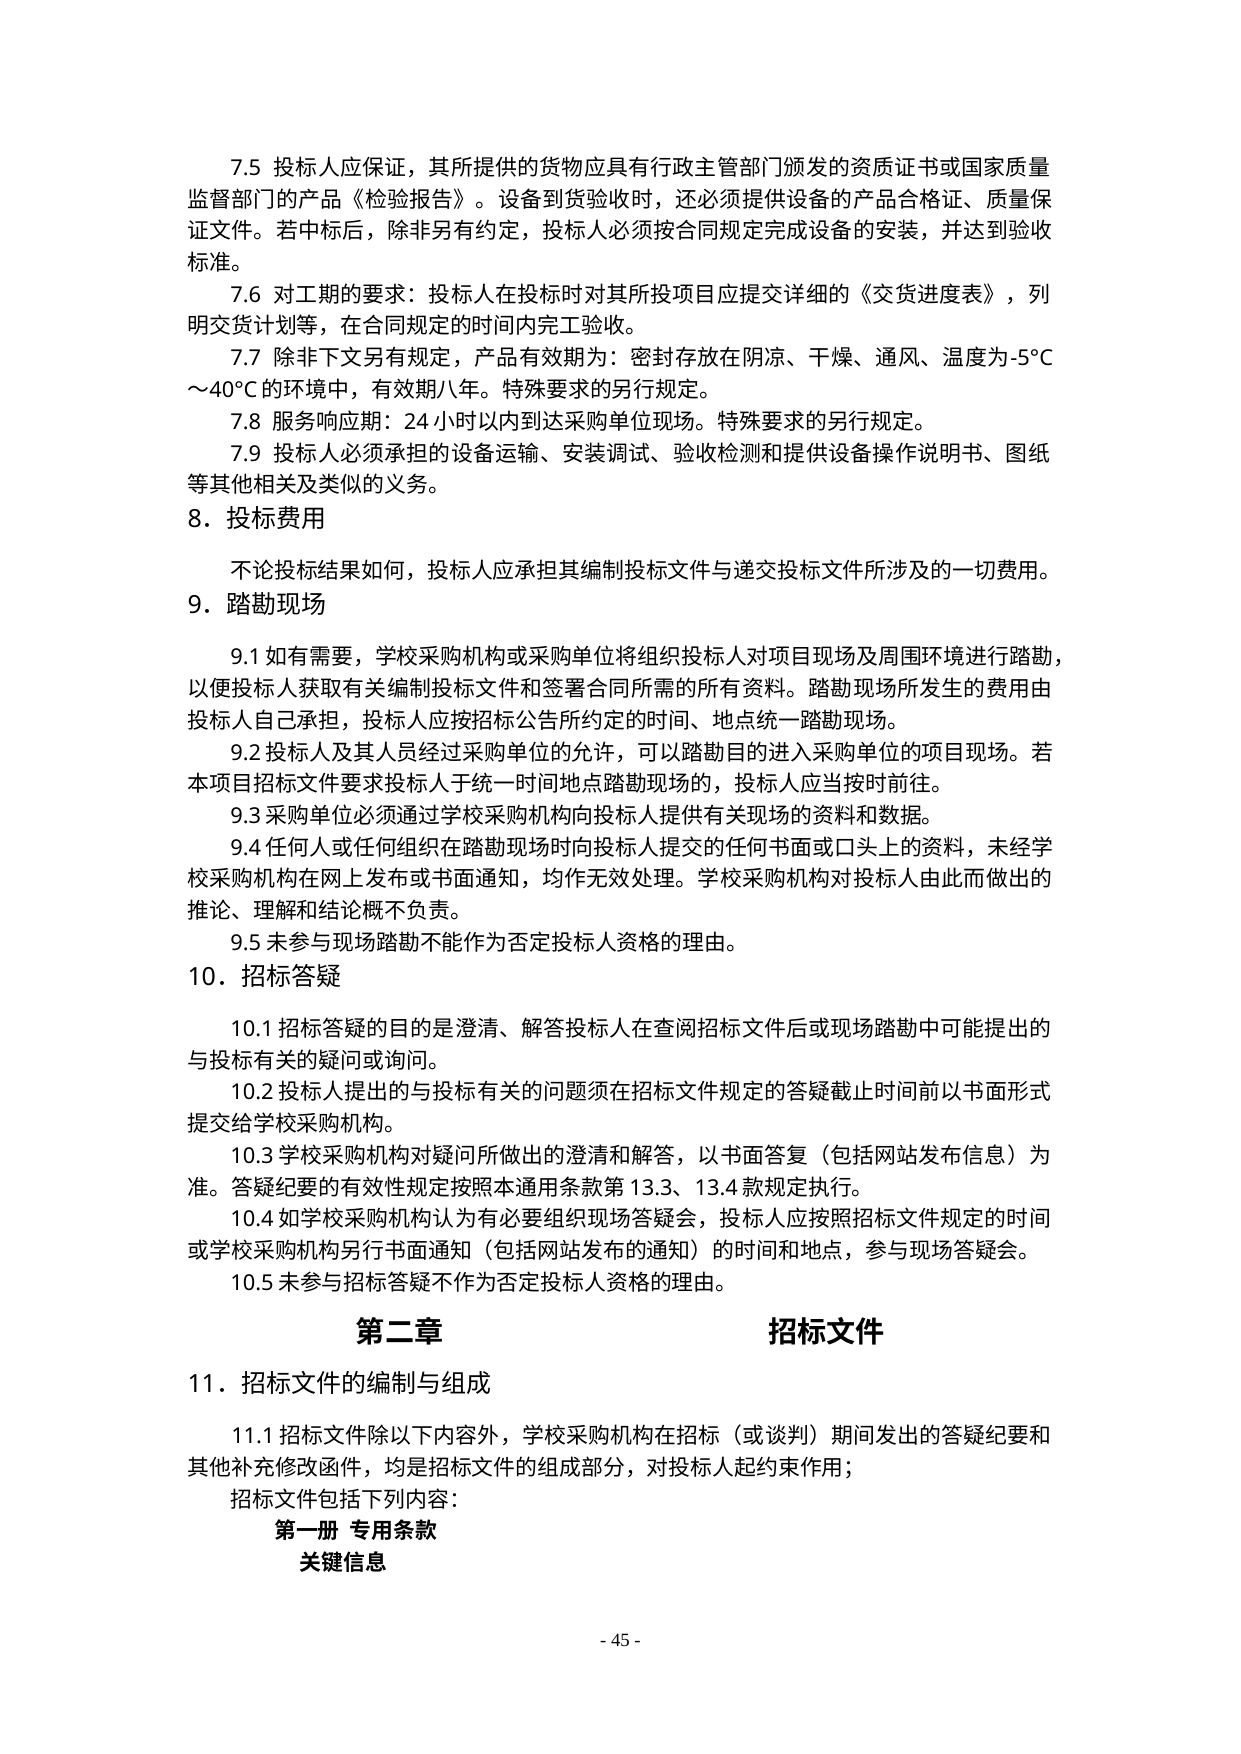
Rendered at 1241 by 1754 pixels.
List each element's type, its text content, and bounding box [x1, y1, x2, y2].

text 9.1如有需要，学校采购机构或采购单位将组织投标人对项目现场及周围环境进行踏勘，以便投标人获取有关编制投标文件和签署合同所需的所有资料。踏勘现场所发生的费用由投标人自己承担，投标人应按招标公告所约定的时间、地点统一踏勘现场。 [187, 639, 1053, 734]
text 招标文件包括下列内容： [187, 1482, 1053, 1513]
text 7.7 除非下文另有规定，产品有效期为：密封存放在阴凉、干燥、通风、温度为-5°C～40°C的环境中，有效期八年。特殊要求的另行规定。 [187, 340, 1053, 404]
text 10.1招标答疑的目的是澄清、解答投标人在查阅招标文件后或现场踏勘中可能提出的与投标有关的疑问或询问。 [187, 1011, 1053, 1074]
text 9.5 未参与现场踏勘不能作为否定投标人资格的理由。 [187, 925, 1053, 957]
text 第一册 专用条款 [231, 1513, 1053, 1545]
text 关键信息 [299, 1545, 1053, 1577]
text 11.1招标文件除以下内容外，学校采购机构在招标（或谈判）期间发出的答疑纪要和其他补充修改函件，均是招标文件的组成部分，对投标人起约束作用； [187, 1418, 1053, 1482]
text 10.4如学校采购机构认为有必要组织现场答疑会，投标人应按照招标文件规定的时间或学校采购机构另行书面通知（包括网站发布的通知）的时间和地点，参与现场答疑会。 [187, 1201, 1053, 1265]
text 10.5未参与招标答疑不作为否定投标人资格的理由。 [187, 1265, 1053, 1297]
text 11．招标文件的编制与组成 [187, 1364, 1053, 1400]
text 7.9 投标人必须承担的设备运输、安装调试、验收检测和提供设备操作说明书、图纸等其他相关及类似的义务。 [187, 436, 1053, 499]
text 8．投标费用 [187, 499, 1053, 535]
text 10.3学校采购机构对疑问所做出的澄清和解答，以书面答复（包括网站发布信息）为准。答疑纪要的有效性规定按照本通用条款第13.3、13.4款规定执行。 [187, 1138, 1053, 1201]
text 7.5 投标人应保证，其所提供的货物应具有行政主管部门颁发的资质证书或国家质量监督部门的产品《检验报告》。设备到货验收时，还必须提供设备的产品合格证、质量保证文件。若中标后，除非另有约定，投标人必须按合同规定完成设备的安装，并达到验收标准。 [187, 150, 1053, 277]
text 10.2投标人提出的与投标有关的问题须在招标文件规定的答疑截止时间前以书面形式提交给学校采购机构。 [187, 1074, 1053, 1138]
list 招标文件 [187, 1309, 1053, 1351]
text 7.8 服务响应期：24小时以内到达采购单位现场。特殊要求的另行规定。 [187, 404, 1053, 436]
text 9.3采购单位必须通过学校采购机构向投标人提供有关现场的资料和数据。 [187, 798, 1053, 830]
text 9.4任何人或任何组织在踏勘现场时向投标人提交的任何书面或口头上的资料，未经学校采购机构在网上发布或书面通知，均作无效处理。学校采购机构对投标人由此而做出的推论、理解和结论概不负责。 [187, 830, 1053, 925]
text 9．踏勘现场 [187, 585, 1053, 621]
text 不论投标结果如何，投标人应承担其编制投标文件与递交投标文件所涉及的一切费用。 [187, 553, 1053, 585]
text 10．招标答疑 [187, 957, 1053, 993]
text 9.2投标人及其人员经过采购单位的允许，可以踏勘目的进入采购单位的项目现场。若本项目招标文件要求投标人于统一时间地点踏勘现场的，投标人应当按时前往。 [187, 734, 1053, 798]
text 7.6 对工期的要求：投标人在投标时对其所投项目应提交详细的《交货进度表》，列明交货计划等，在合同规定的时间内完工验收。 [187, 277, 1053, 340]
